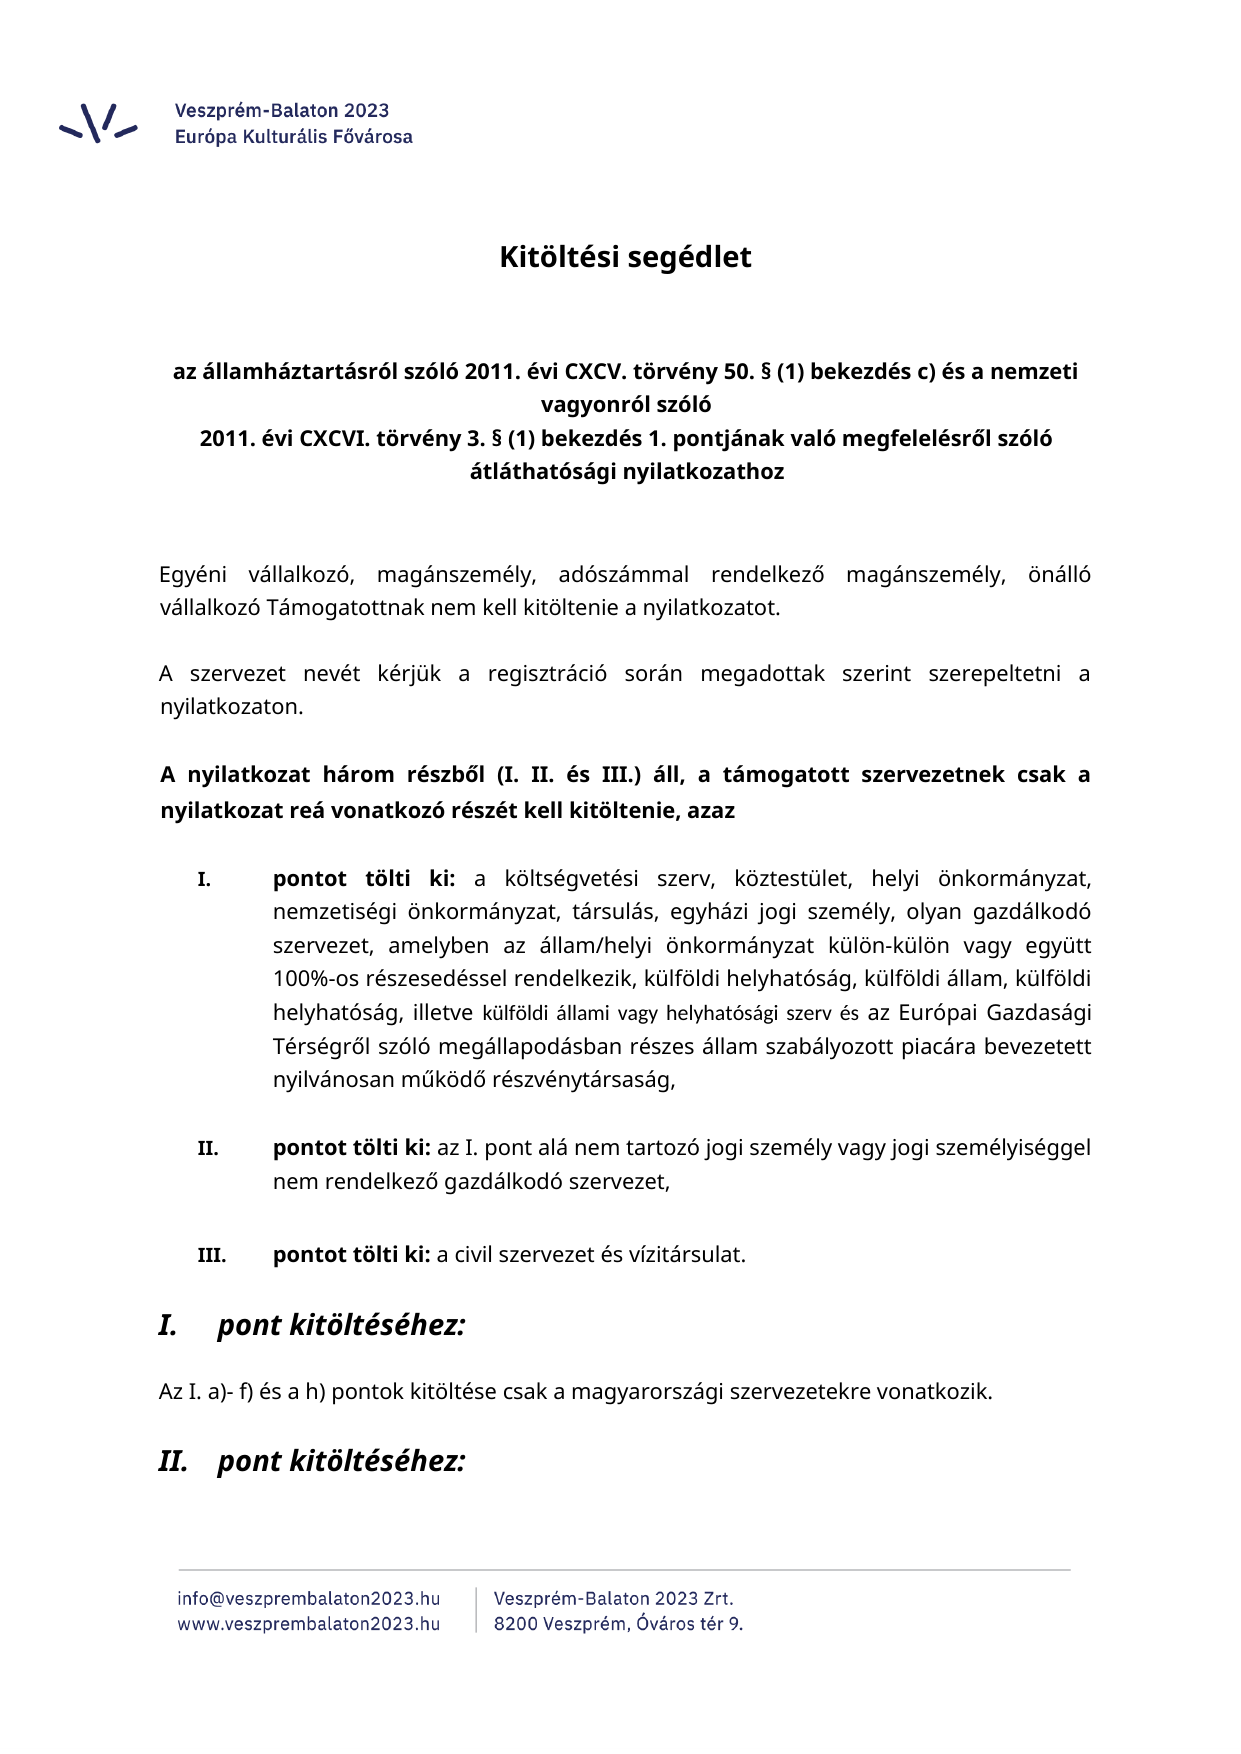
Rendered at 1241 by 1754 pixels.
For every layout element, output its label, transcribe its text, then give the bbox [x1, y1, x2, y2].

text Egyéni vállalkozó, magánszemély, adószámmal rendelkező magánszemély, önálló vállalkozó Támogatottnak nem kell kitöltenie a nyilatkozatot. [159, 559, 1092, 622]
text 2011. évi CXCVI. törvény 3. § (1) bekezdés 1. pontjának való megfelelésről szóló átláthatósági nyilatkozathoz [162, 423, 1091, 486]
text A szervezet nevét kérjük a regisztráció során megadottak szerint szerepeltetni a nyilatkozaton. [159, 657, 1092, 721]
text az államháztartásról szóló 2011. évi CXCV. törvény 50. § (1) bekezdés c) és a nemzeti vagyonról szóló [162, 356, 1089, 419]
list pontot tölti ki: a civil szervezet és vízitársulat. [198, 1239, 1092, 1269]
text A nyilatkozat három részből (I. II. és III.) áll, a támogatott szervezetnek csak a nyilatkozat reá vonatkozó részét kell kitöltenie, azaz [160, 759, 1092, 825]
list pont kitöltéséhez: [159, 1440, 1092, 1480]
text Az I. a)- f) és a h) pontok kitöltése csak a magyarországi szervezetekre vonatkozik. [159, 1376, 1092, 1406]
picture [0, 1511, 1241, 1749]
picture [1, 0, 1227, 234]
list pontot tölti ki: az I. pont alá nem tartozó jogi személy vagy jogi személyiséggel nem rendelkező gazdálkodó szervezet, [198, 1132, 1092, 1196]
list pontot tölti ki: a költségvetési szerv, köztestület, helyi önkormányzat, nemzetiségi önkormányzat, társulás, egyházi jogi személy, olyan gazdálkodó szervezet, amelyben az állam/helyi önkormányzat külön-külön vagy együtt 100%-os részesedéssel rendelkezik, külföldi helyhatóság, külföldi állam, külföldi helyhatóság, illetve külföldi állami vagy helyhatósági szerv és az Európai Gazdasági Térségről szóló megállapodásban részes állam szabályozott piacára bevezetett nyilvánosan működő részvénytársaság, [198, 862, 1092, 1094]
list pont kitöltéséhez: [159, 1304, 1092, 1344]
text Kitöltési segédlet [159, 236, 1092, 276]
